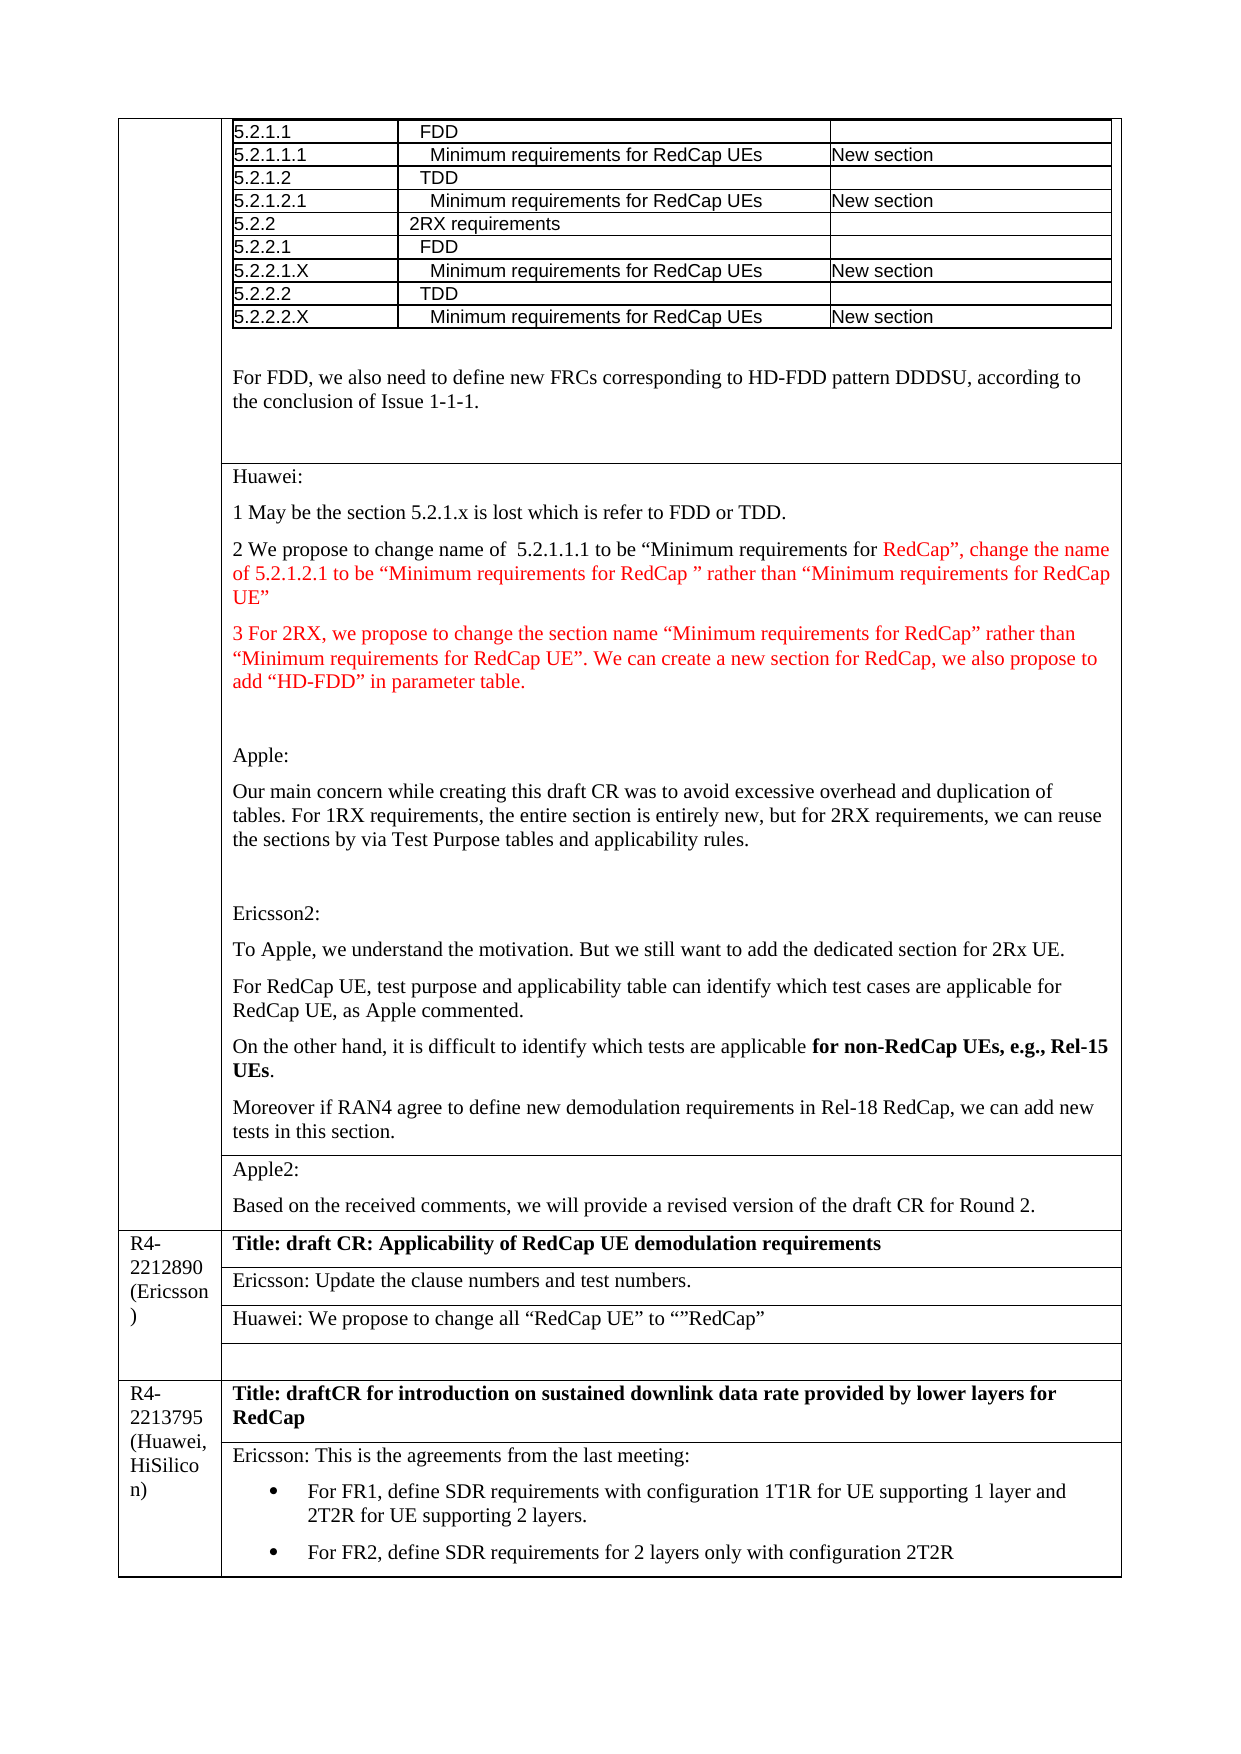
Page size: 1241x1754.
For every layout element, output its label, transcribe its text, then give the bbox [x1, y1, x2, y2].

table_cell Ericsson: Update the clause numbers and test numbers. [222, 1268, 1121, 1305]
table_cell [222, 119, 1121, 462]
table_cell [222, 1344, 1121, 1380]
table_cell R4-2212890 (Ericsson) [119, 1231, 221, 1380]
table_cell R4-2213795 (Huawei, HiSilicon) [119, 1381, 221, 1576]
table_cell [222, 1443, 1121, 1576]
table_cell Huawei: 1 May be the section 5.2.1.x is lost which is refer to FDD or TDD. 2 We propose to change name of 5.2.1.1.1 to be “Minimum requirements for RedCap”, change the name of 5.2.1.2.1 to be “Minimum requirements for RedCap ” rather than “Minimum requirements for RedCap UE” 3 For 2RX, we propose to change the section name “Minimum requirements for RedCap” rather than “Minimum requirements for RedCap UE”. We can create a new section for RedCap, we also propose to add “HD-FDD” in parameter table. Apple: Our main concern while creating this draft CR was to avoid excessive overhead and duplication of tables. For 1RX requirements, the entire section is entirely new, but for 2RX requirements, we can reuse the sections by via Test Purpose tables and applicability rules. Ericsson2: To Apple, we understand the motivation. But we still want to add the dedicated section for 2Rx UE. For RedCap UE, test purpose and applicability table can identify which test cases are applicable for RedCap UE, as Apple commented. On the other hand, it is difficult to identify which tests are applicable for non-RedCap UEs, e.g., Rel-15 UEs. Moreover if RAN4 agree to define new demodulation requirements in Rel-18 RedCap, we can add new tests in this section. [222, 464, 1121, 1155]
table_cell Apple2: Based on the received comments, we will provide a revised version of the draft CR for Round 2. [222, 1156, 1121, 1229]
table_cell Title: draft CR: Applicability of RedCap UE demodulation requirements [222, 1231, 1121, 1267]
table_cell Title: draftCR for introduction on sustained downlink data rate provided by lower layers for RedCap [222, 1381, 1121, 1442]
table_cell Huawei: We propose to change all “RedCap UE” to “”RedCap” [222, 1306, 1121, 1342]
